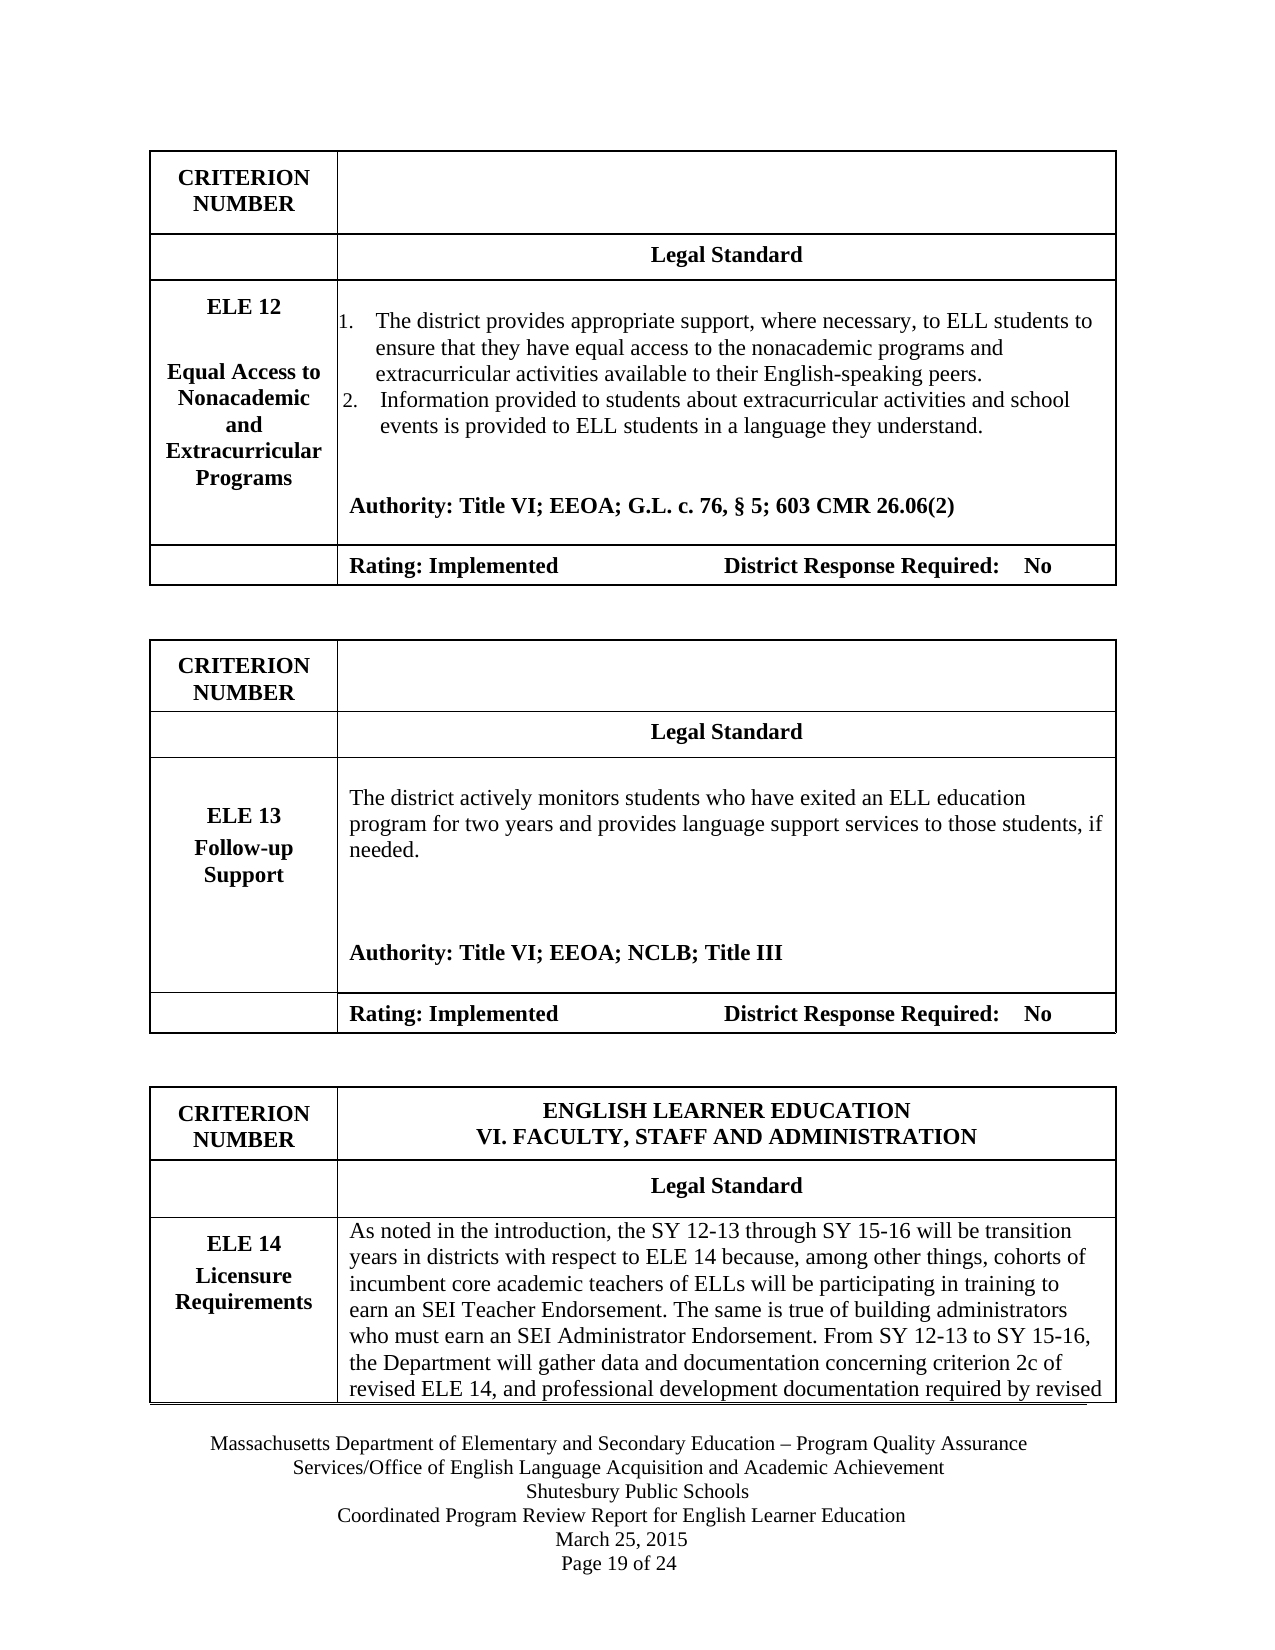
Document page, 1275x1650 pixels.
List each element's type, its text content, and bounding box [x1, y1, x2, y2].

table_cell Legal Standard [338, 712, 1115, 757]
table_header ENGLISH LEARNER EDUCATION VI. FACULTY, STAFF AND ADMINISTRATION [338, 1088, 1115, 1159]
table_cell [151, 712, 337, 757]
table_cell ELE 14 Licensure Requirements [151, 1218, 337, 1402]
table_cell Legal Standard [338, 235, 1115, 279]
table_cell District Response Required: [713, 546, 1012, 584]
table_cell District Response Required: [713, 994, 1012, 1032]
table_cell The district provides appropriate support, where necessary, to ELL students to ensure that they have equal access to the nonacademic programs and extracurricular activities available to their English-speaking peers. Information provided to students about extracurricular activities and school events is provided to ELL students in a language they understand. Authority: Title VI; EEOA; G.L. c. 76, § 5; 603 CMR 26.06(2) [338, 281, 1115, 544]
table_header CRITERION NUMBER [151, 641, 337, 711]
table_cell [151, 993, 337, 1032]
table_cell [151, 1161, 337, 1217]
table_cell No [1013, 994, 1115, 1032]
table_header CRITERION NUMBER [151, 1088, 337, 1159]
table_header [338, 152, 1115, 233]
table_cell ELE 13 Follow-up Support [151, 758, 337, 992]
table_cell Rating: Implemented [338, 994, 712, 1032]
table_cell ELE 12 Equal Access to Nonacademic and Extracurricular Programs [151, 281, 337, 544]
table_cell Rating: Implemented [338, 546, 712, 584]
table_header [338, 641, 1115, 711]
table_cell [151, 235, 337, 279]
table_header CRITERION NUMBER [151, 152, 337, 233]
table_cell [151, 546, 337, 584]
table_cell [338, 1218, 1115, 1402]
table_cell No [1013, 546, 1115, 584]
table_cell The district actively monitors students who have exited an ELL education program for two years and provides language support services to those students, if needed. Authority: Title VI; EEOA; NCLB; Title III [338, 758, 1115, 992]
table_cell Legal Standard [338, 1161, 1115, 1217]
